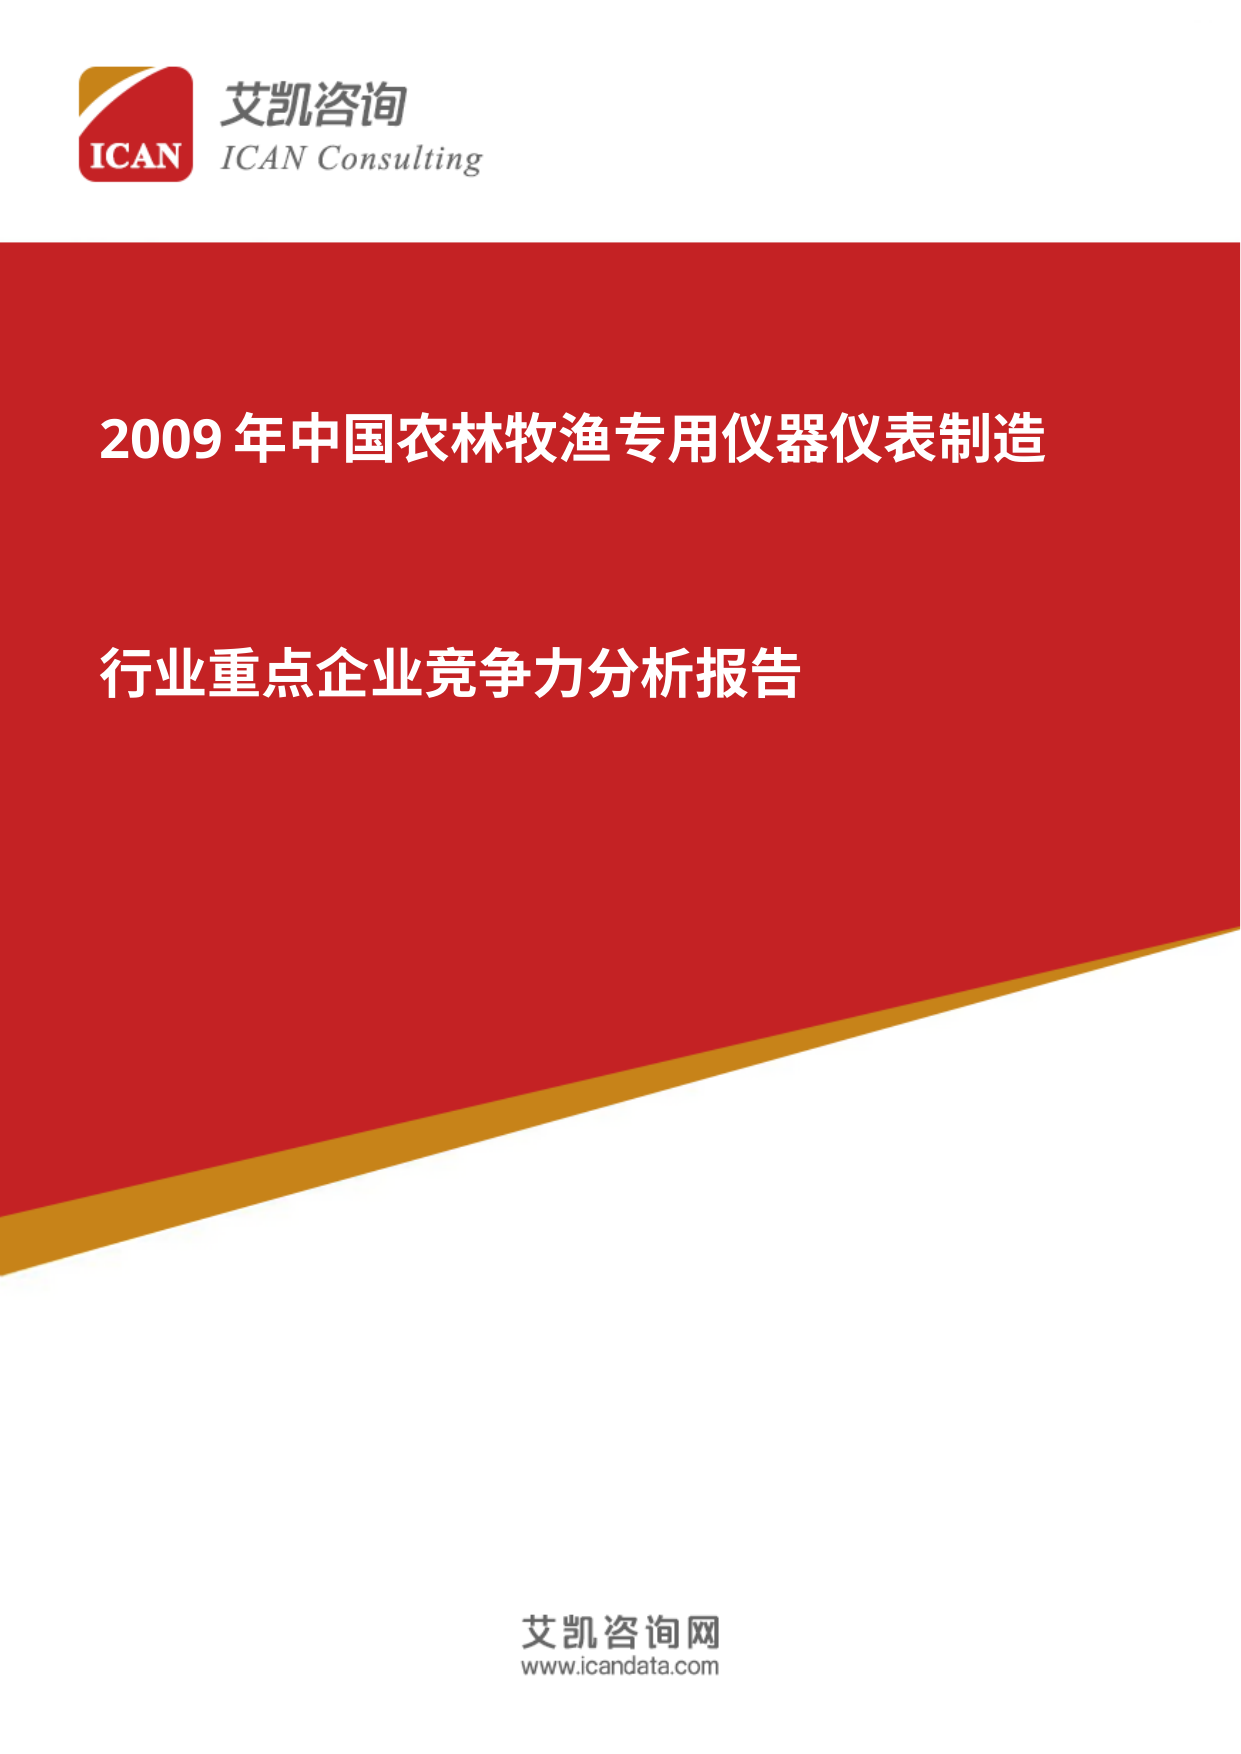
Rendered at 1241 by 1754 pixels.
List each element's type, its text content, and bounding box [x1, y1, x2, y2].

picture [0, 5, 1241, 1754]
subtitle 2009年中国农林牧渔专用仪器仪表制造行业重点企业竞争力分析报告 [99, 386, 1053, 718]
